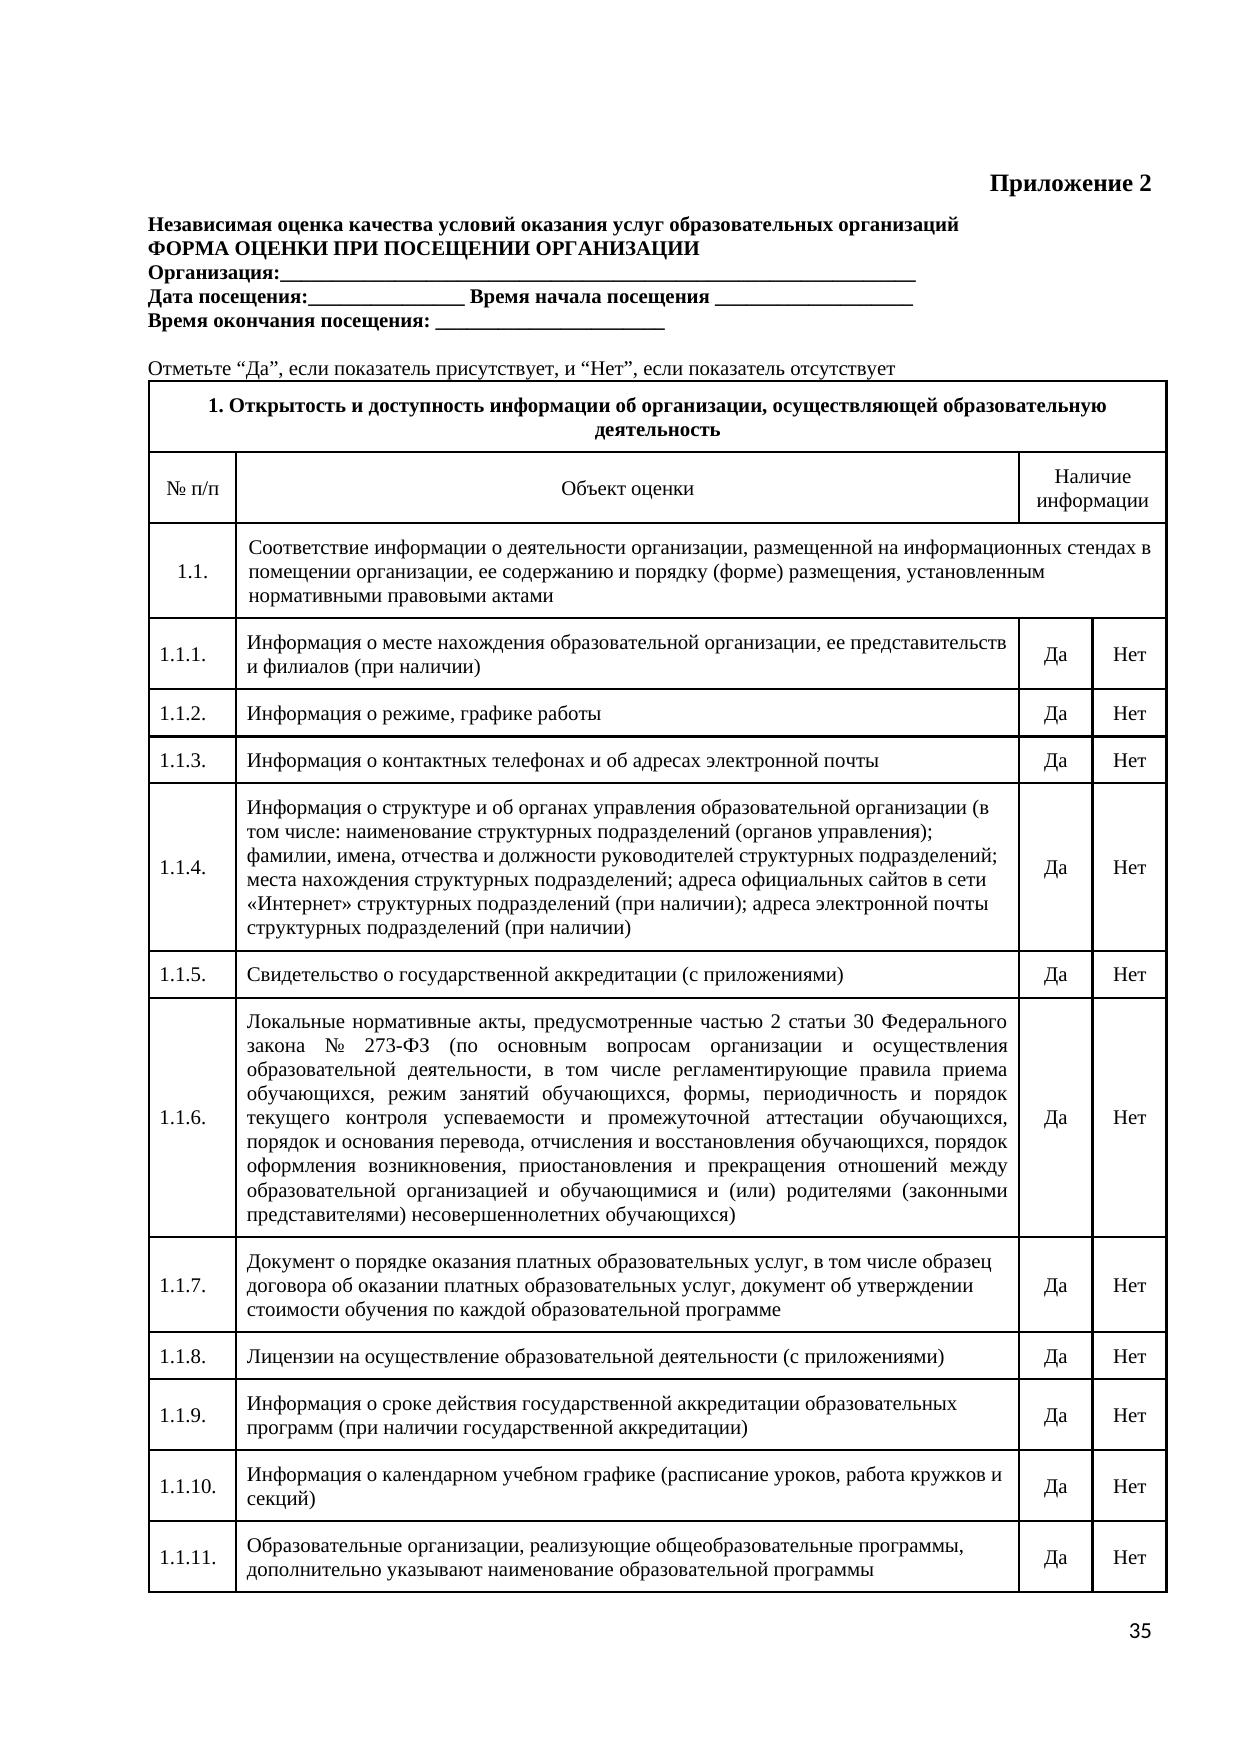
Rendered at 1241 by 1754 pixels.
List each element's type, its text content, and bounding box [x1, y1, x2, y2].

text Отметьте “Да”, если показатель присутствует, и “Нет”, если показатель отсутствует [148, 356, 1152, 380]
table_cell Информация о сроке действия государственной аккредитации образовательных программ (при наличии государственной аккредитации) [237, 1380, 1018, 1449]
table_cell Нет [1094, 690, 1165, 735]
table_cell 1.1.5. [150, 952, 235, 997]
table_cell Нет [1094, 952, 1165, 997]
table_cell Объект оценки [237, 453, 1018, 522]
table_cell 1.1.7. [150, 1238, 235, 1331]
table_cell Нет [1094, 1522, 1165, 1591]
text Организация:_____________________________________________________________ [148, 260, 1152, 284]
table_cell Нет [1094, 1451, 1165, 1520]
table_cell Документ о порядке оказания платных образовательных услуг, в том числе образец договора об оказании платных образовательных услуг, документ об утверждении стоимости обучения по каждой образовательной программе [237, 1238, 1018, 1331]
table_cell Соответствие информации о деятельности организации, размещенной на информационных стендах в помещении организации, ее содержанию и порядку (форме) размещения, установленным нормативными правовыми актами [237, 524, 1165, 617]
table_cell Нет [1094, 999, 1165, 1236]
table_cell 1.1.4. [150, 784, 235, 949]
table_cell Да [1020, 619, 1091, 688]
text Приложение 2 [148, 168, 1152, 197]
table_cell Нет [1094, 1380, 1165, 1449]
table_cell Наличие информации [1020, 453, 1165, 522]
table_header 1. Открытость и доступность информации об организации, осуществляющей образовательную деятельность [150, 382, 1165, 451]
table_cell Да [1020, 1451, 1091, 1520]
table_cell Да [1020, 738, 1091, 782]
table_cell Информация о календарном учебном графике (расписание уроков, работа кружков и секций) [237, 1451, 1018, 1520]
table_cell 1.1. [150, 524, 235, 617]
table_cell Нет [1094, 738, 1165, 782]
table_cell Лицензии на осуществление образовательной деятельности (с приложениями) [237, 1333, 1018, 1378]
table_cell Нет [1094, 1238, 1165, 1331]
table_cell 1.1.1. [150, 619, 235, 688]
table_cell Нет [1094, 1333, 1165, 1378]
table_cell № п/п [150, 453, 235, 522]
text Время окончания посещения: ______________________ [148, 308, 1152, 332]
table_cell Да [1020, 1238, 1091, 1331]
table_cell Да [1020, 1333, 1091, 1378]
table_cell 1.1.10. [150, 1451, 235, 1520]
table_cell Да [1020, 784, 1091, 949]
table_cell Локальные нормативные акты, предусмотренные частью 2 статьи 30 Федерального закона № 273-ФЗ (по основным вопросам организации и осуществления образовательной деятельности, в том числе регламентирующие правила приема обучающихся, режим занятий обучающихся, формы, периодичность и порядок текущего контроля успеваемости и промежуточной аттестации обучающихся, порядок и основания перевода, отчисления и восстановления обучающихся, порядок оформления возникновения, приостановления и прекращения отношений между образовательной организацией и обучающимися и (или) родителями (законными представителями) несовершеннолетних обучающихся) [237, 999, 1018, 1236]
table_cell Образовательные организации, реализующие общеобразовательные программы, дополнительно указывают наименование образовательной программы [237, 1522, 1018, 1591]
table_cell Нет [1094, 619, 1165, 688]
table_cell Да [1020, 952, 1091, 997]
table_cell Информация о структуре и об органах управления образовательной организации (в том числе: наименование структурных подразделений (органов управления); фамилии, имена, отчества и должности руководителей структурных подразделений; места нахождения структурных подразделений; адреса официальных сайтов в сети «Интернет» структурных подразделений (при наличии); адреса электронной почты структурных подразделений (при наличии) [237, 784, 1018, 949]
table_cell Информация о режиме, графике работы [237, 690, 1018, 735]
table_cell Свидетельство о государственной аккредитации (с приложениями) [237, 952, 1018, 997]
table_cell Нет [1094, 784, 1165, 949]
table_cell Да [1020, 999, 1091, 1236]
text Дата посещения:_______________ Время начала посещения ___________________ [148, 284, 1152, 308]
table_cell Информация о контактных телефонах и об адресах электронной почты [237, 738, 1018, 782]
table_cell Информация о месте нахождения образовательной организации, ее представительств и филиалов (при наличии) [237, 619, 1018, 688]
table_cell Да [1020, 690, 1091, 735]
table_cell Да [1020, 1380, 1091, 1449]
table_cell 1.1.3. [150, 738, 235, 782]
table_cell 1.1.9. [150, 1380, 235, 1449]
table_cell 1.1.2. [150, 690, 235, 735]
text Независимая оценка качества условий оказания услуг образовательных организаций [148, 212, 1152, 236]
table_cell Да [1020, 1522, 1091, 1591]
table_cell 1.1.11. [150, 1522, 235, 1591]
table_cell 1.1.8. [150, 1333, 235, 1378]
text ФОРМА ОЦЕНКИ ПРИ ПОСЕЩЕНИИ ОРГАНИЗАЦИИ [148, 236, 1152, 260]
table_cell 1.1.6. [150, 999, 235, 1236]
